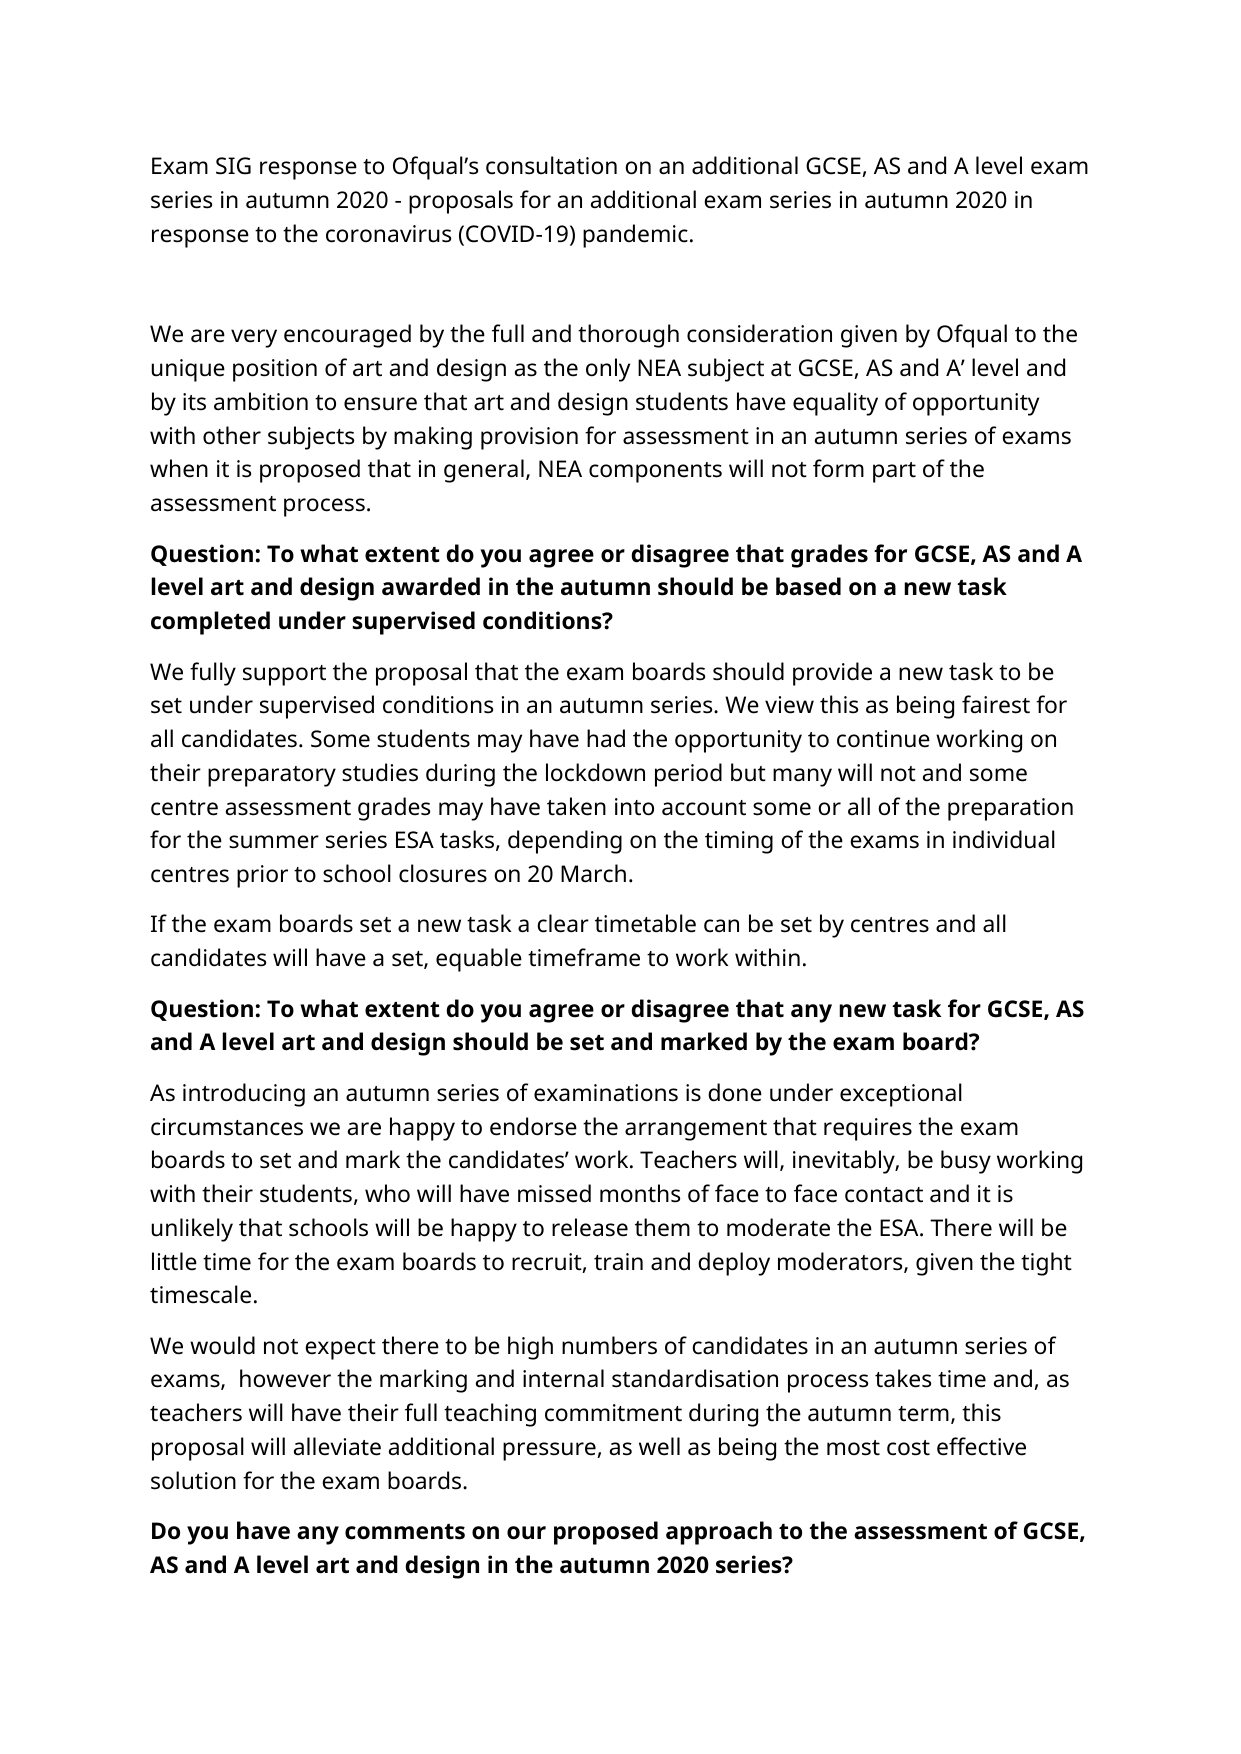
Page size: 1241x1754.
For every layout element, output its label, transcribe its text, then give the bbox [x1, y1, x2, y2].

text If the exam boards set a new task a clear timetable can be set by centres and all candidates will have a set, equable timeframe to work within. [150, 908, 1090, 973]
text We would not expect there to be high numbers of candidates in an autumn series of exams, however the marking and internal standardisation process takes time and, as teachers will have their full teaching commitment during the autumn term, this proposal will alleviate additional pressure, as well as being the most cost effective solution for the exam boards. [150, 1329, 1090, 1496]
text Exam SIG response to Ofqual’s consultation on an additional GCSE, AS and A level exam series in autumn 2020 - proposals for an additional exam series in autumn 2020 in response to the coronavirus (COVID-19) pandemic. [150, 150, 1090, 249]
text We fully support the proposal that the exam boards should provide a new task to be set under supervised conditions in an autumn series. We view this as being fairest for all candidates. Some students may have had the opportunity to continue working on their preparatory studies during the lockdown period but many will not and some centre assessment grades may have taken into account some or all of the preparation for the summer series ESA tasks, depending on the timing of the exams in individual centres prior to school closures on 20 March. [150, 655, 1090, 889]
text Question: To what extent do you agree or disagree that any new task for GCSE, AS and A level art and design should be set and marked by the exam board? [150, 992, 1090, 1057]
text As introducing an autumn series of examinations is done under exceptional circumstances we are happy to endorse the arrangement that requires the exam boards to set and mark the candidates’ work. Teachers will, inevitably, be busy working with their students, who will have missed months of face to face contact and it is unlikely that schools will be happy to release them to moderate the ESA. There will be little time for the exam boards to recruit, train and deploy moderators, given the tight timescale. [150, 1077, 1090, 1310]
text We are very encouraged by the full and thorough consideration given by Ofqual to the unique position of art and design as the only NEA subject at GCSE, AS and A’ level and by its ambition to ensure that art and design students have equality of opportunity with other subjects by making provision for assessment in an autumn series of exams when it is proposed that in general, NEA components will not form part of the assessment process. [150, 318, 1090, 518]
text Question: To what extent do you agree or disagree that grades for GCSE, AS and A level art and design awarded in the autumn should be based on a new task completed under supervised conditions? [150, 537, 1090, 636]
text Do you have any comments on our proposed approach to the assessment of GCSE, AS and A level art and design in the autumn 2020 series? [150, 1515, 1090, 1580]
